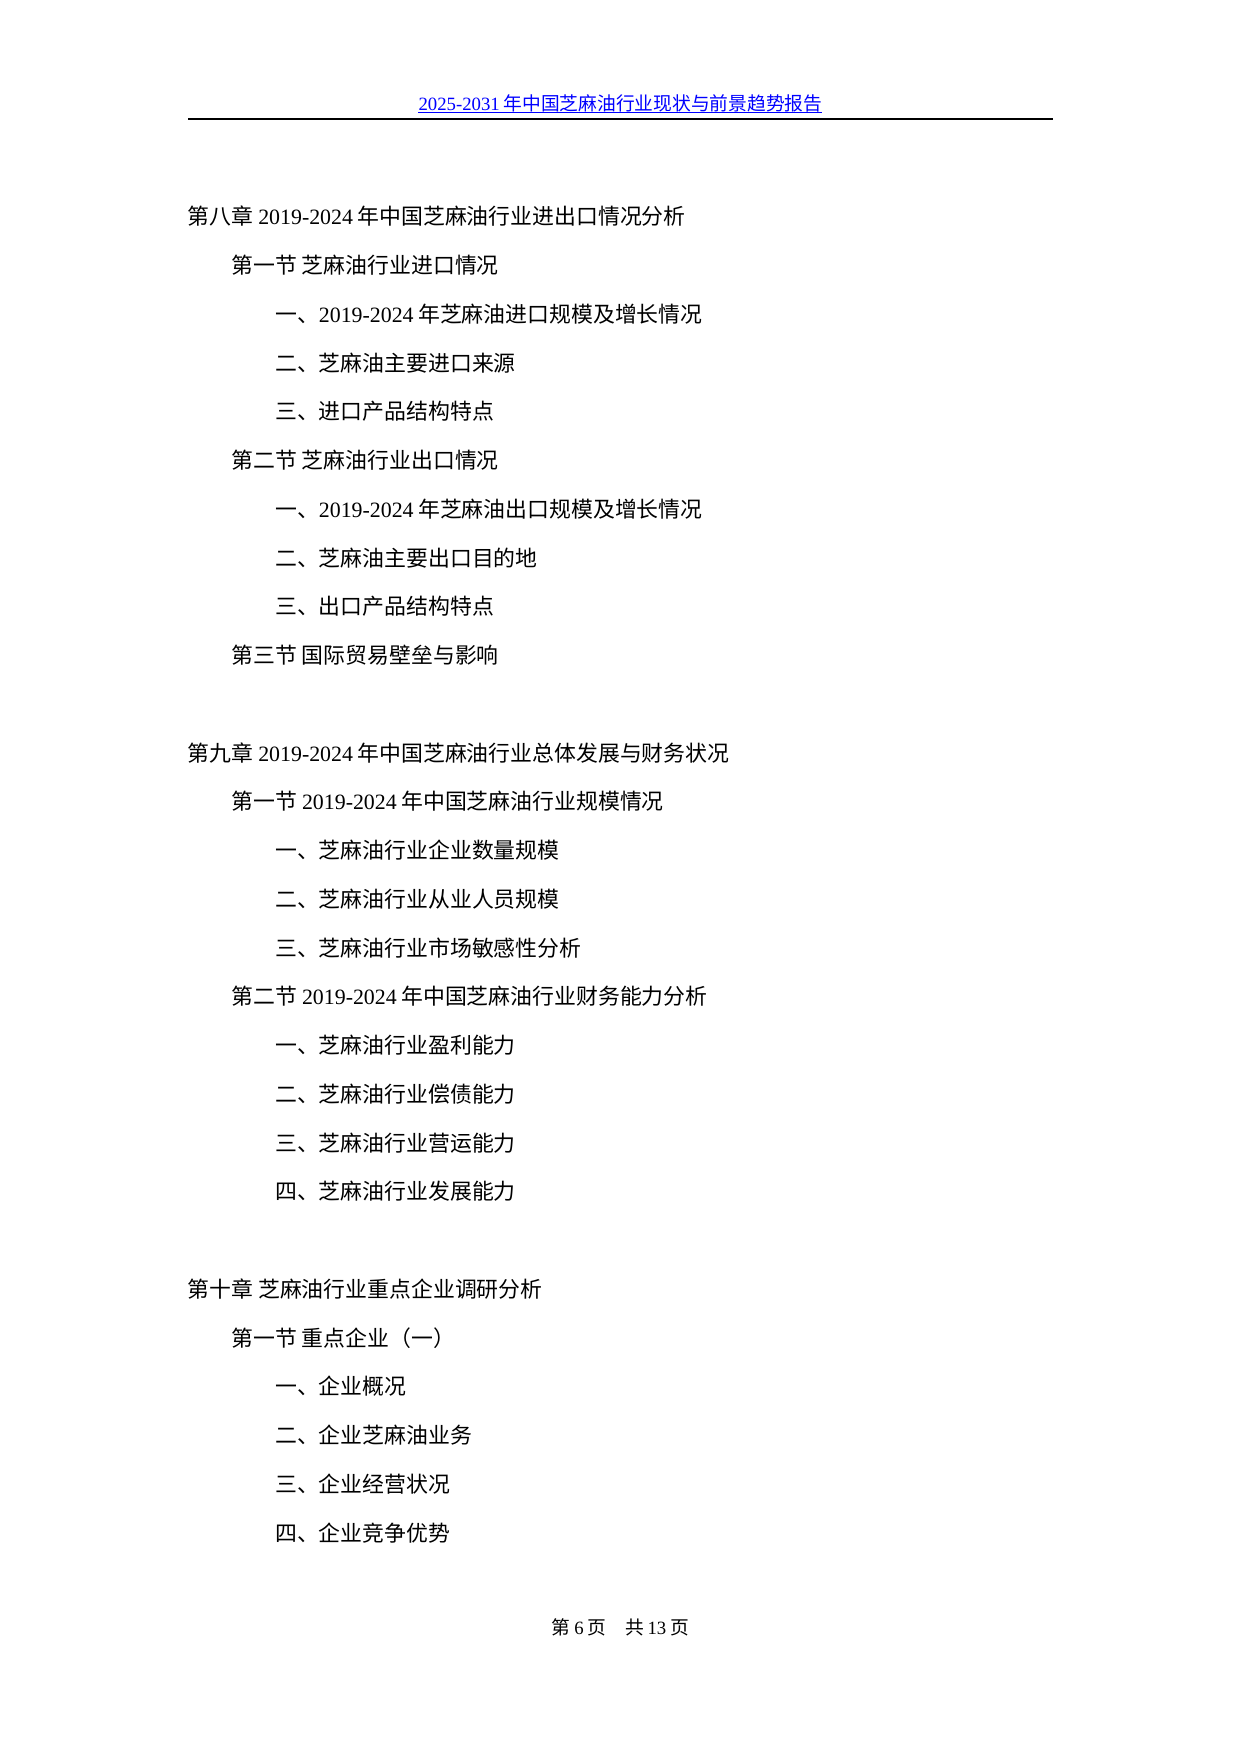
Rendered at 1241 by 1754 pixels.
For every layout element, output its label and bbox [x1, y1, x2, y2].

text [187, 150, 1053, 1548]
